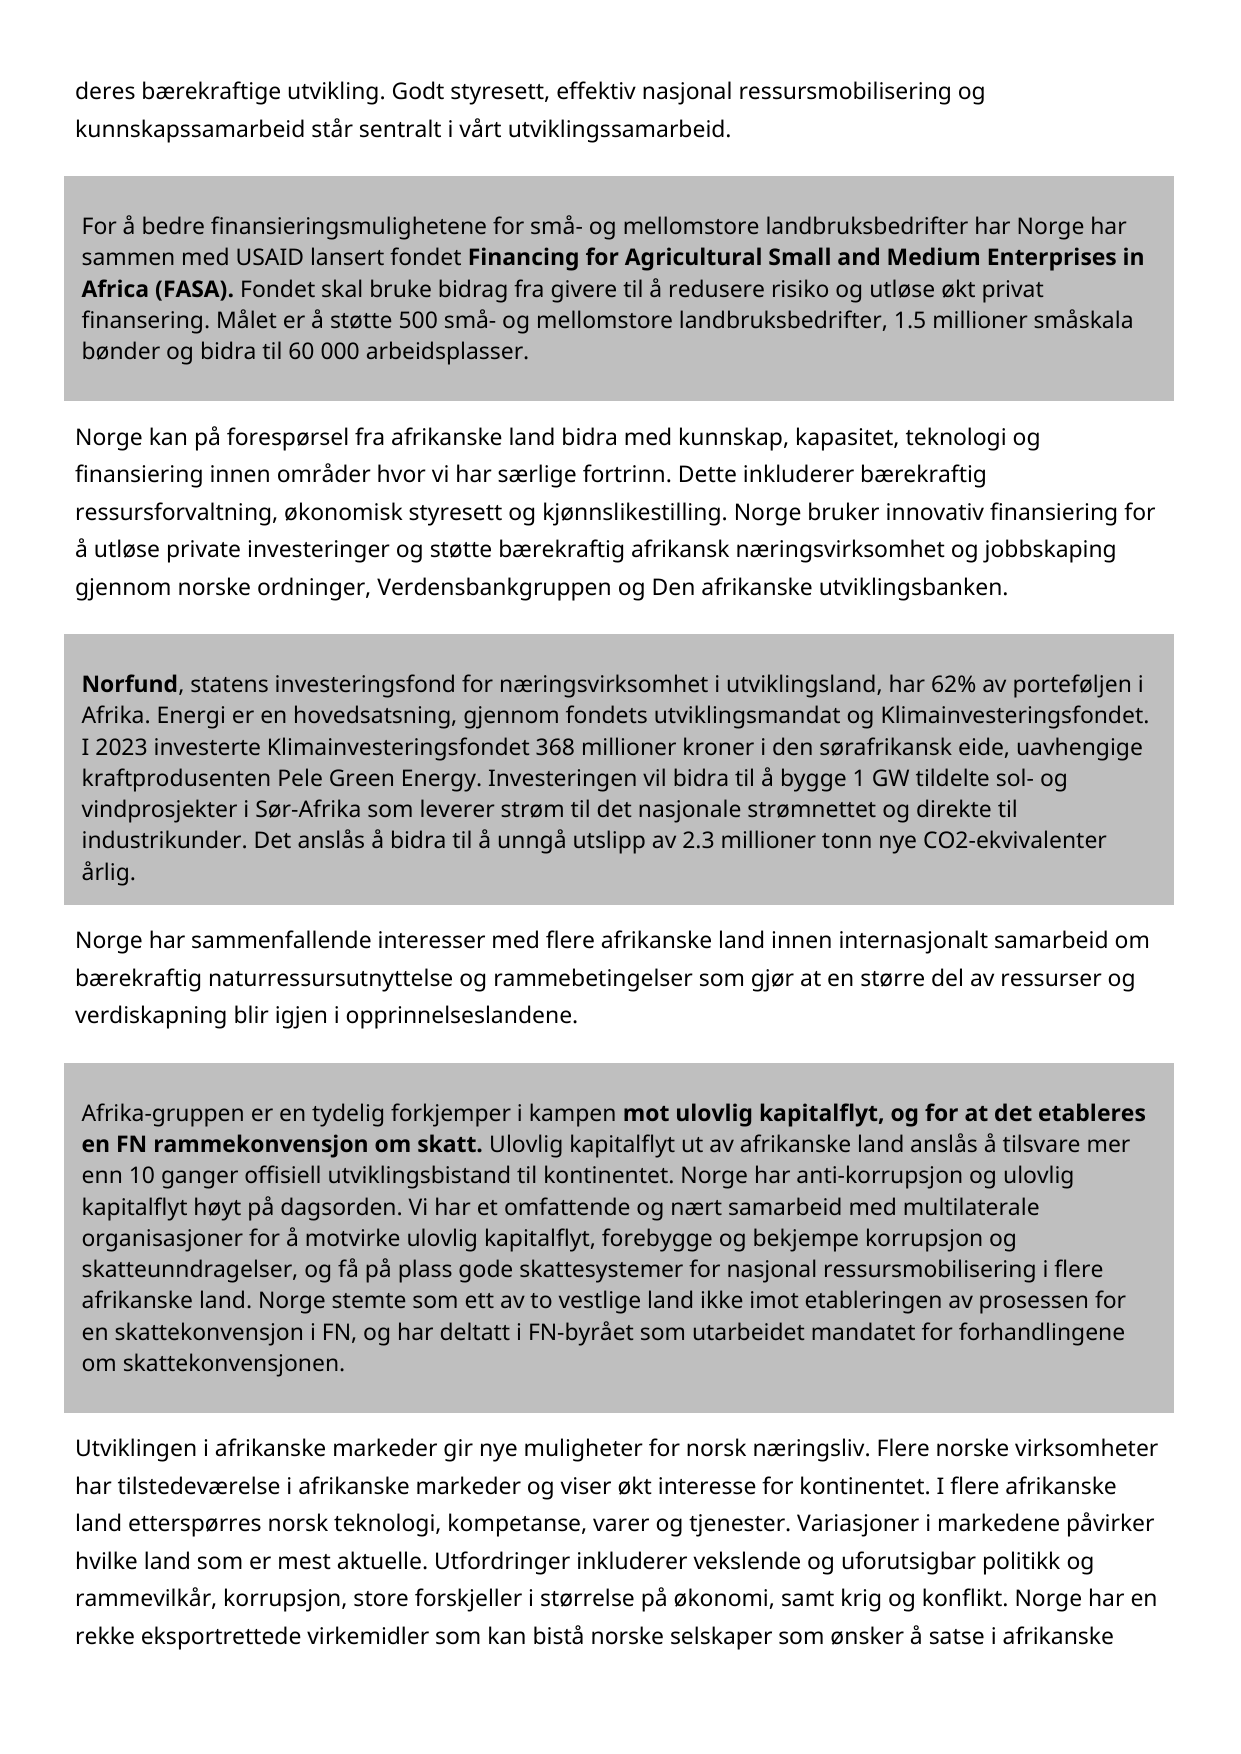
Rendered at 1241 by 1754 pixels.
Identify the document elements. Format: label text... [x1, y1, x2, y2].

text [75, 75, 1165, 144]
table_header For å bedre finansieringsmulighetene for små- og mellomstore landbruksbedrifter har Norge har sammen med USAID lansert fondet Financing for Agricultural Small and Medium Enterprises in Africa (FASA). Fondet skal bruke bidrag fra givere til å redusere risiko og utløse økt privat finansering. Målet er å støtte 500 små- og mellomstore landbruksbedrifter, 1.5 millioner småskala bønder og bidra til 60 000 arbeidsplasser. [64, 176, 1174, 401]
table_header Afrika-gruppen er en tydelig forkjemper i kampen mot ulovlig kapitalflyt, og for at det etableres en FN rammekonvensjon om skatt. Ulovlig kapitalflyt ut av afrikanske land anslås å tilsvare mer enn 10 ganger offisiell utviklingsbistand til kontinentet. Norge har anti-korrupsjon og ulovlig kapitalflyt høyt på dagsorden. Vi har et omfattende og nært samarbeid med multilaterale organisasjoner for å motvirke ulovlig kapitalflyt, forebygge og bekjempe korrupsjon og skatteunndragelser, og få på plass gode skattesystemer for nasjonal ressursmobilisering i flere afrikanske land. Norge stemte som ett av to vestlige land ikke imot etableringen av prosessen for en skattekonvensjon i FN, og har deltatt i FN-byrået som utarbeidet mandatet for forhandlingene om skattekonvensjonen. [64, 1063, 1174, 1413]
table_header Norfund, statens investeringsfond for næringsvirksomhet i utviklingsland, har 62% av porteføljen i Afrika. Energi er en hovedsatsning, gjennom fondets utviklingsmandat og Klimainvesteringsfondet. I 2023 investerte Klimainvesteringsfondet 368 millioner kroner i den sørafrikansk eide, uavhengige kraftprodusenten Pele Green Energy. Investeringen vil bidra til å bygge 1 GW tildelte sol- og vindprosjekter i Sør-Afrika som leverer strøm til det nasjonale strømnettet og direkte til industrikunder. Det anslås å bidra til å unngå utslipp av 2.3 millioner tonn nye CO2-ekvivalenter årlig. [64, 634, 1174, 904]
text Norge kan på forespørsel fra afrikanske land bidra med kunnskap, kapasitet, teknologi og finansiering innen områder hvor vi har særlige fortrinn. Dette inkluderer bærekraftig ressursforvaltning, økonomisk styresett og kjønnslikestilling. Norge bruker innovativ finansiering for å utløse private investeringer og støtte bærekraftig afrikansk næringsvirksomhet og jobbskaping gjennom norske ordninger, Verdensbankgruppen og Den afrikanske utviklingsbanken. [75, 421, 1165, 602]
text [75, 1432, 1165, 1651]
text Norge har sammenfallende interesser med flere afrikanske land innen internasjonalt samarbeid om bærekraftig naturressursutnyttelse og rammebetingelser som gjør at en større del av ressurser og verdiskapning blir igjen i opprinnelseslandene. [75, 924, 1165, 1031]
